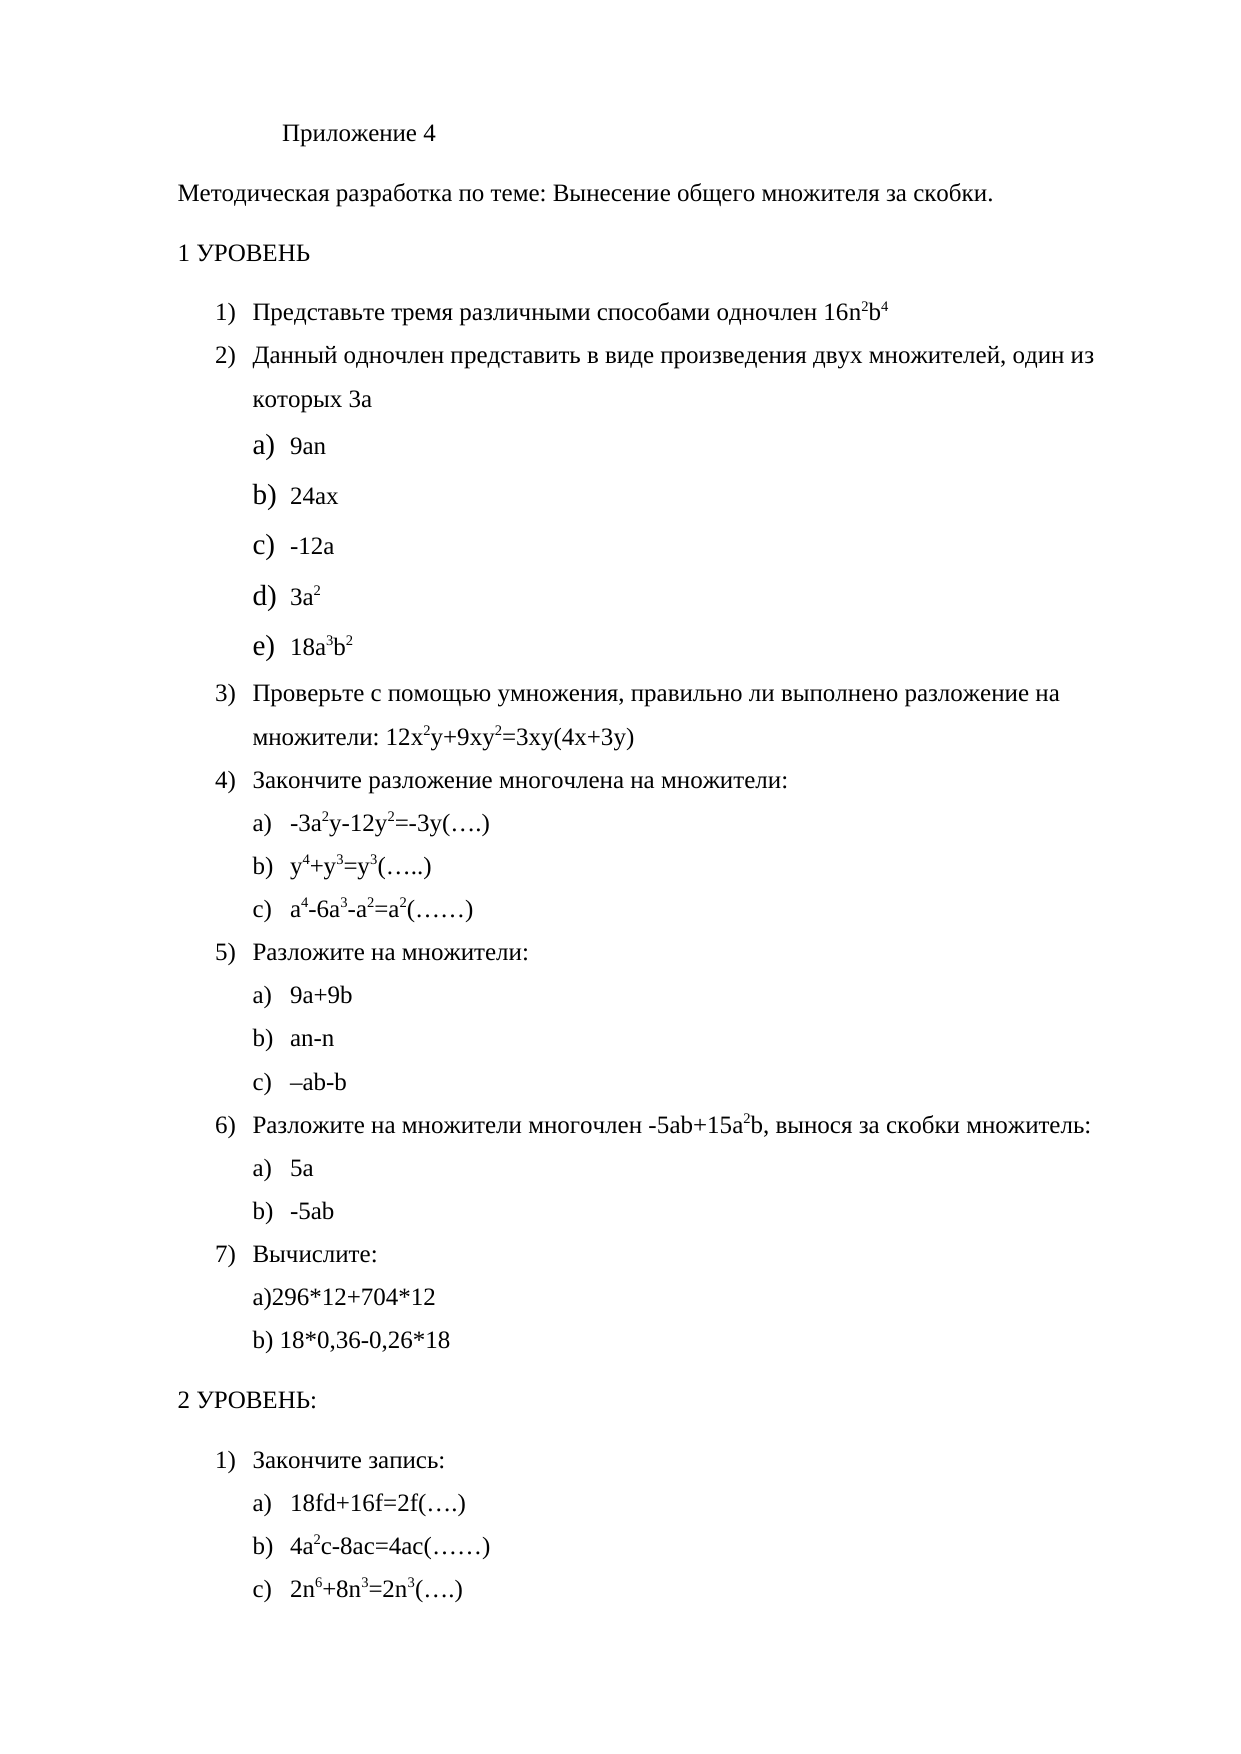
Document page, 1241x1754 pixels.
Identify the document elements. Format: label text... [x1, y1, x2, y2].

list a)296*12+704*12 [252, 1282, 1152, 1311]
list Разложите на множители: [215, 937, 1152, 966]
list -5ab [252, 1196, 1152, 1225]
list 18a3b2 [252, 628, 1152, 662]
list a4-6a3-a2=a2(……) [252, 894, 1152, 923]
list 9a+9b [252, 980, 1152, 1009]
list Приложение 4 [282, 118, 1152, 147]
list b) 18*0,36-0,26*18 [252, 1325, 1152, 1354]
list -3a2y-12y2=-3y(….) [252, 808, 1152, 837]
list Представьте тремя различными способами одночлен 16n2b4 [215, 297, 1152, 326]
list -12a [252, 527, 1152, 561]
text Методическая разработка по теме: Вынесение общего множителя за скобки. [177, 178, 1152, 207]
list 18fd+16f=2f(….) [252, 1488, 1152, 1517]
list Проверьте с помощью умножения, правильно ли выполнено разложение на множители: 12x2y+9xy2=3xy(4x+3y) [215, 678, 1152, 750]
list 4a2c-8ac=4ac(……) [252, 1531, 1152, 1560]
list Закончите разложение многочлена на множители: [215, 765, 1152, 793]
list 2n6+8n3=2n3(….) [252, 1574, 1152, 1603]
list y4+y3=y3(…..) [252, 851, 1152, 880]
list Разложите на множители многочлен -5ab+15a2b, вынося за скобки множитель: [215, 1110, 1152, 1138]
text 2 УРОВЕНЬ: [177, 1385, 1152, 1414]
list 3a2 [252, 578, 1152, 611]
list Вычислите: [215, 1239, 1152, 1268]
list Закончите запись: [215, 1445, 1152, 1474]
text 1 УРОВЕНЬ [177, 238, 1152, 266]
list –ab-b [252, 1067, 1152, 1095]
list Данный одночлен представить в виде произведения двух множителей, один из которых 3a [215, 341, 1152, 412]
list 5a [252, 1153, 1152, 1182]
list 24ax [252, 477, 1152, 511]
list an-n [252, 1023, 1152, 1052]
list 9an [252, 427, 1152, 460]
